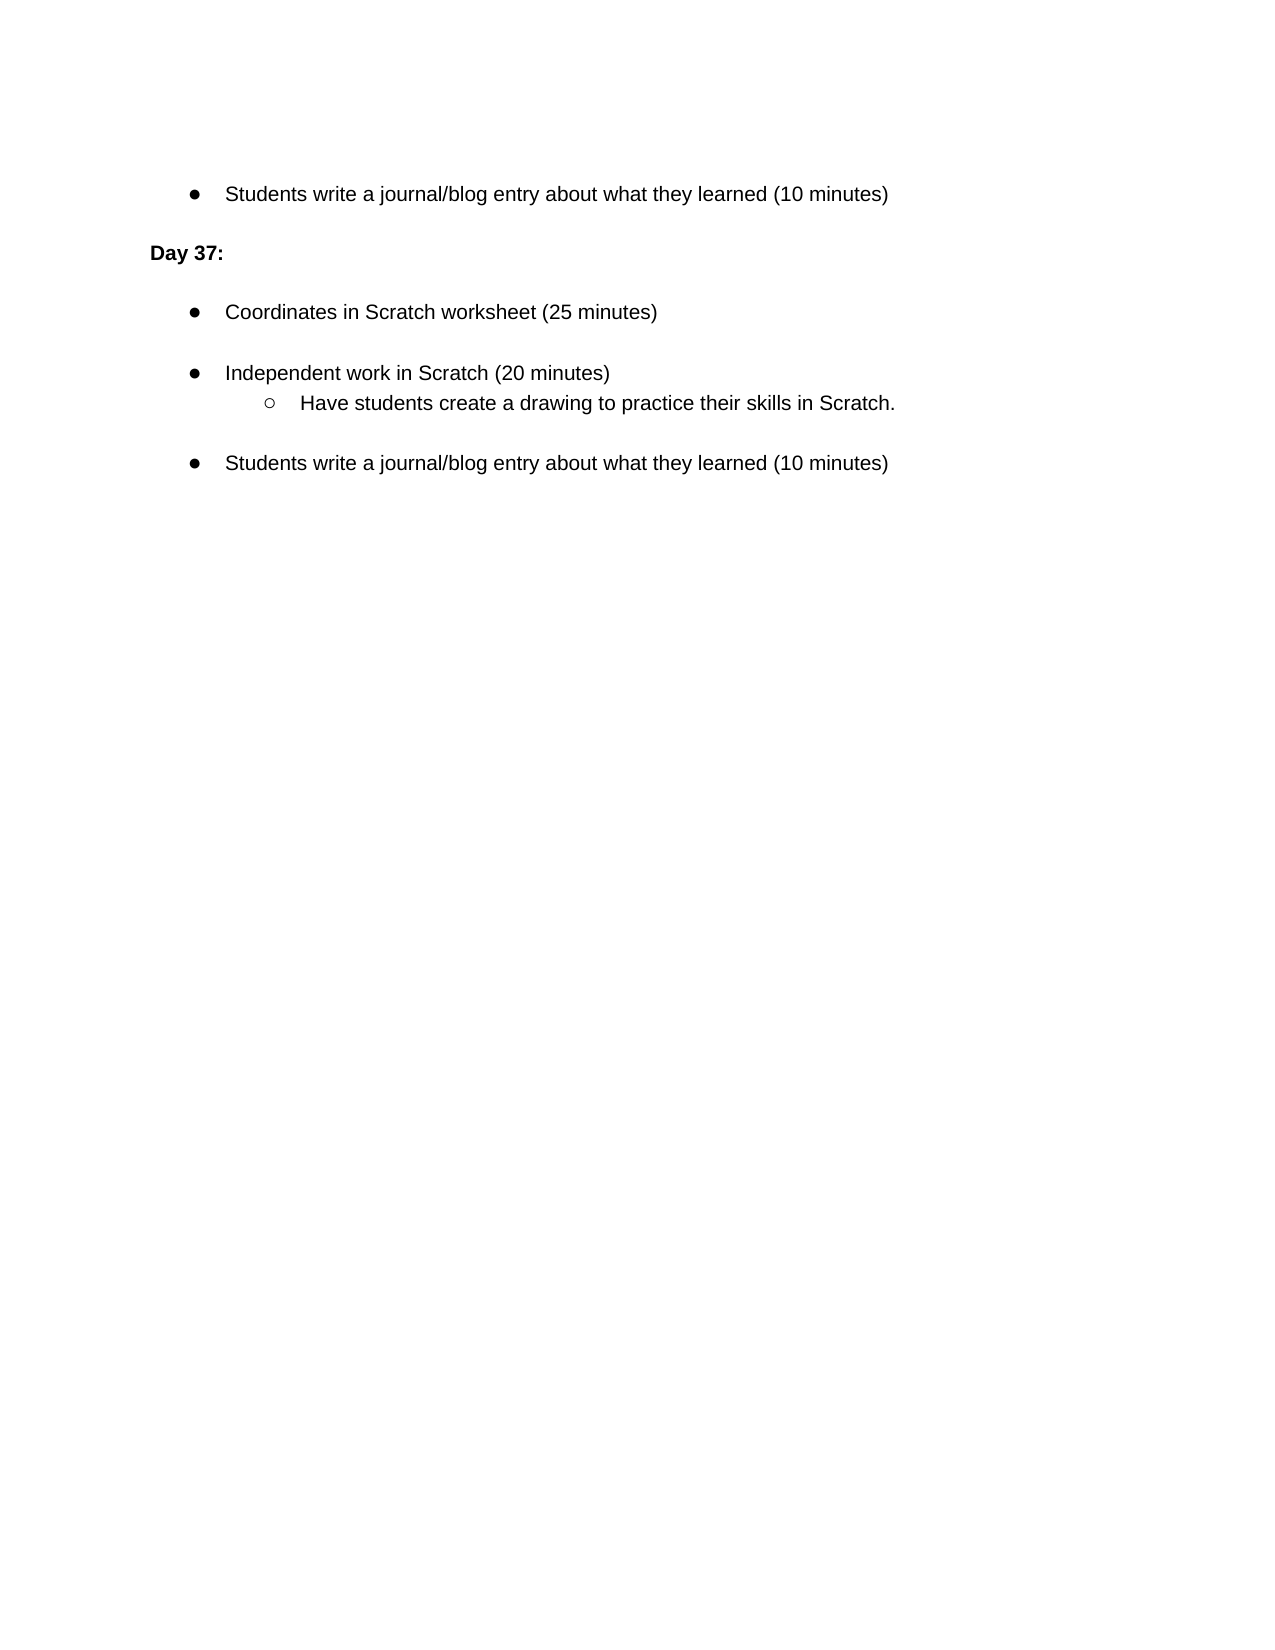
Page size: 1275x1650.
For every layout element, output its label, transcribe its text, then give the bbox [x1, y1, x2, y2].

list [188, 359, 1125, 385]
list Coordinates in Scratch worksheet (25 minutes) [188, 298, 1125, 325]
list Students write a journal/blog entry about what they learned (10 minutes) [188, 449, 1125, 476]
list Students write a journal/blog entry about what they learned (10 minutes) [188, 180, 1125, 207]
text Day 37: [150, 241, 1125, 264]
list Have students create a drawing to practice their skills in Scratch. [263, 389, 1125, 415]
